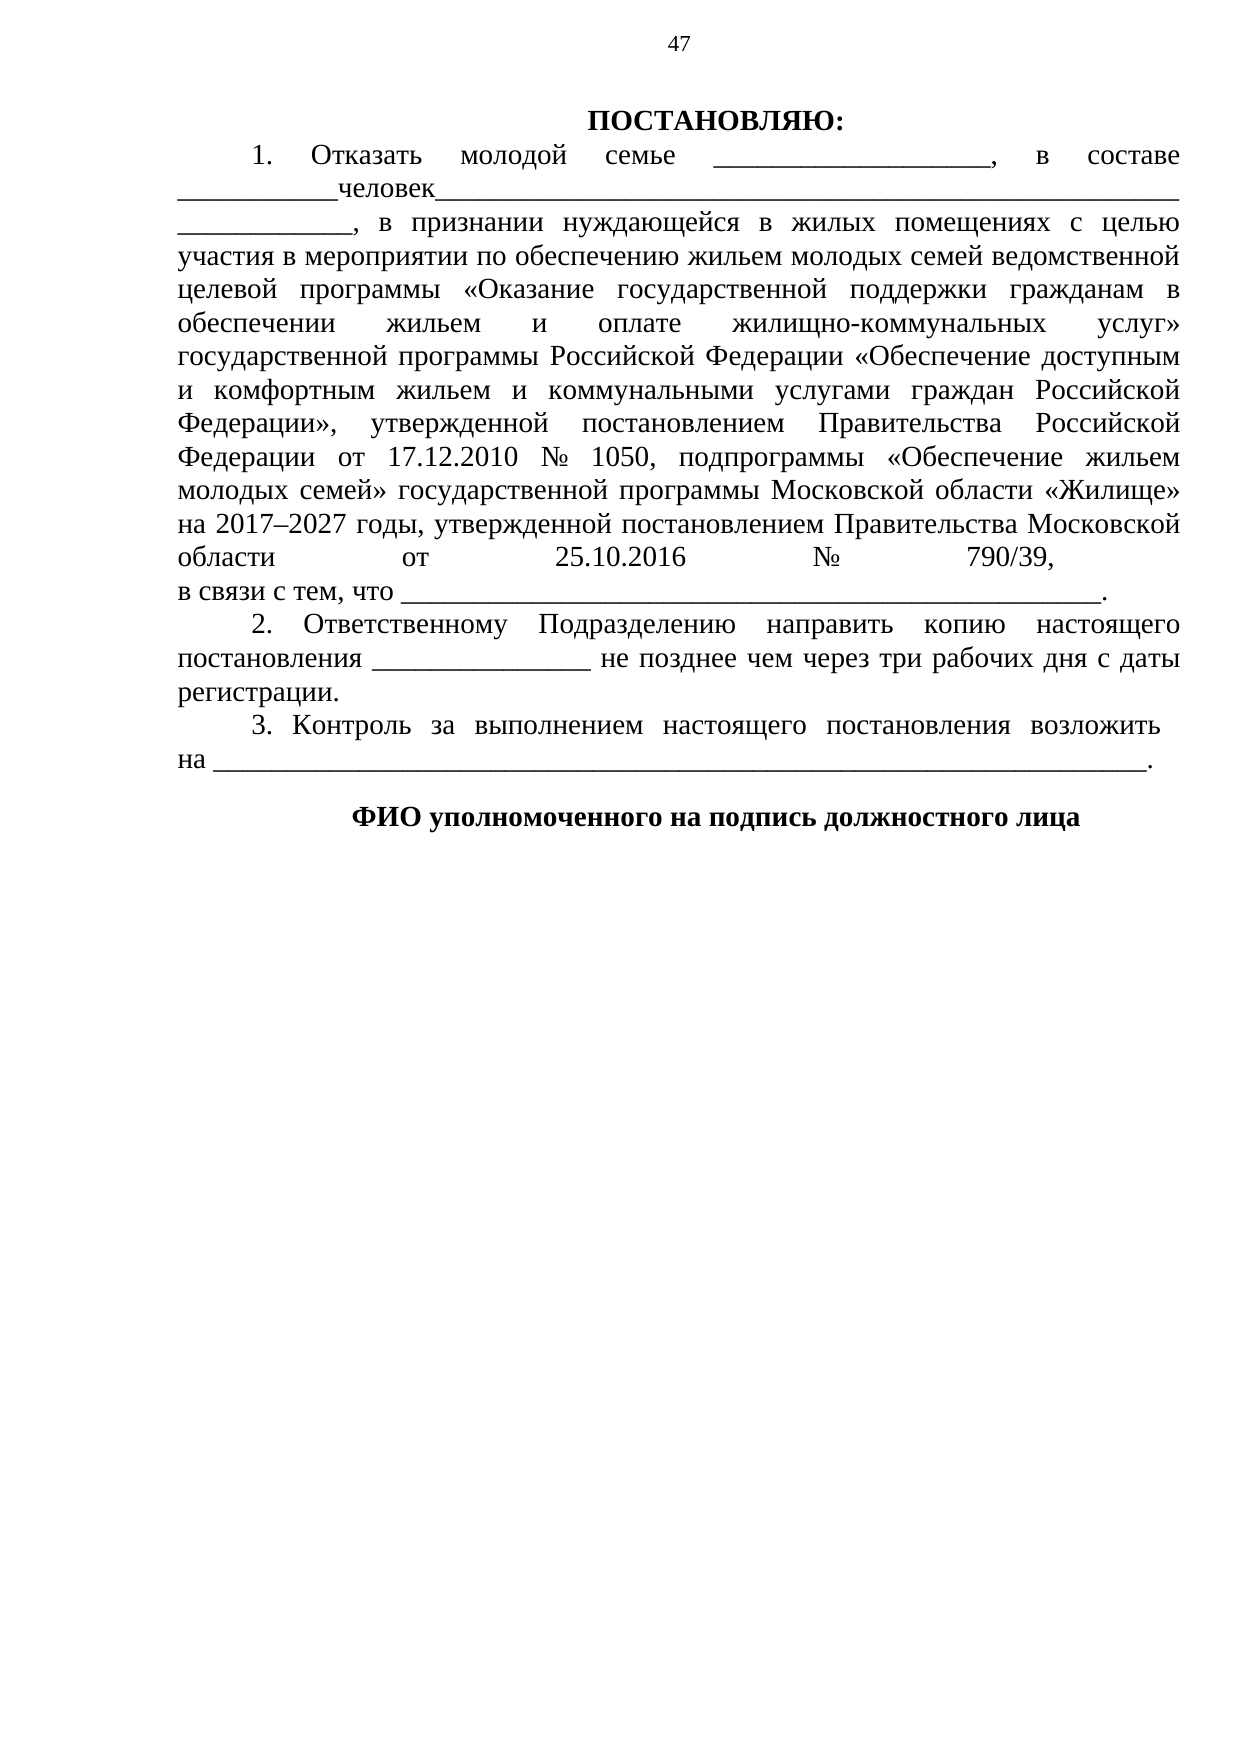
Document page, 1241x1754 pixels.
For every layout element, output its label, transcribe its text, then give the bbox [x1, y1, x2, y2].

text 3. Контроль за выполнением настоящего постановления возложить на ________________________________________________________________. [177, 707, 1181, 774]
text ФИО уполномоченного на подпись должностного лица [177, 799, 1181, 833]
text 1. Отказать молодой семье ___________________, в составе ___________человек_______________________________________________________________, в признании нуждающейся в жилых помещениях с целью участия в мероприятии по обеспечению жильем молодых семей ведомственной целевой программы «Оказание государственной поддержки гражданам в обеспечении жильем и оплате жилищно-коммунальных услуг» государственной программы Российской Федерации «Обеспечение доступным и комфортным жильем и коммунальными услугами граждан Российской Федерации», утвержденной постановлением Правительства Российской Федерации от 17.12.2010 № 1050, подпрограммы «Обеспечение жильем молодых семей» государственной программы Московской области «Жилище» на 2017–2027 годы, утвержденной постановлением Правительства Московской области от 25.10.2016 № 790/39, в связи с тем, что ________________________________________________. [177, 137, 1181, 607]
text ПОСТАНОВЛЯЮ: [177, 103, 1181, 137]
text 2. Ответственному Подразделению направить копию настоящего постановления _______________ не позднее чем через три рабочих дня с даты регистрации. [177, 607, 1181, 707]
